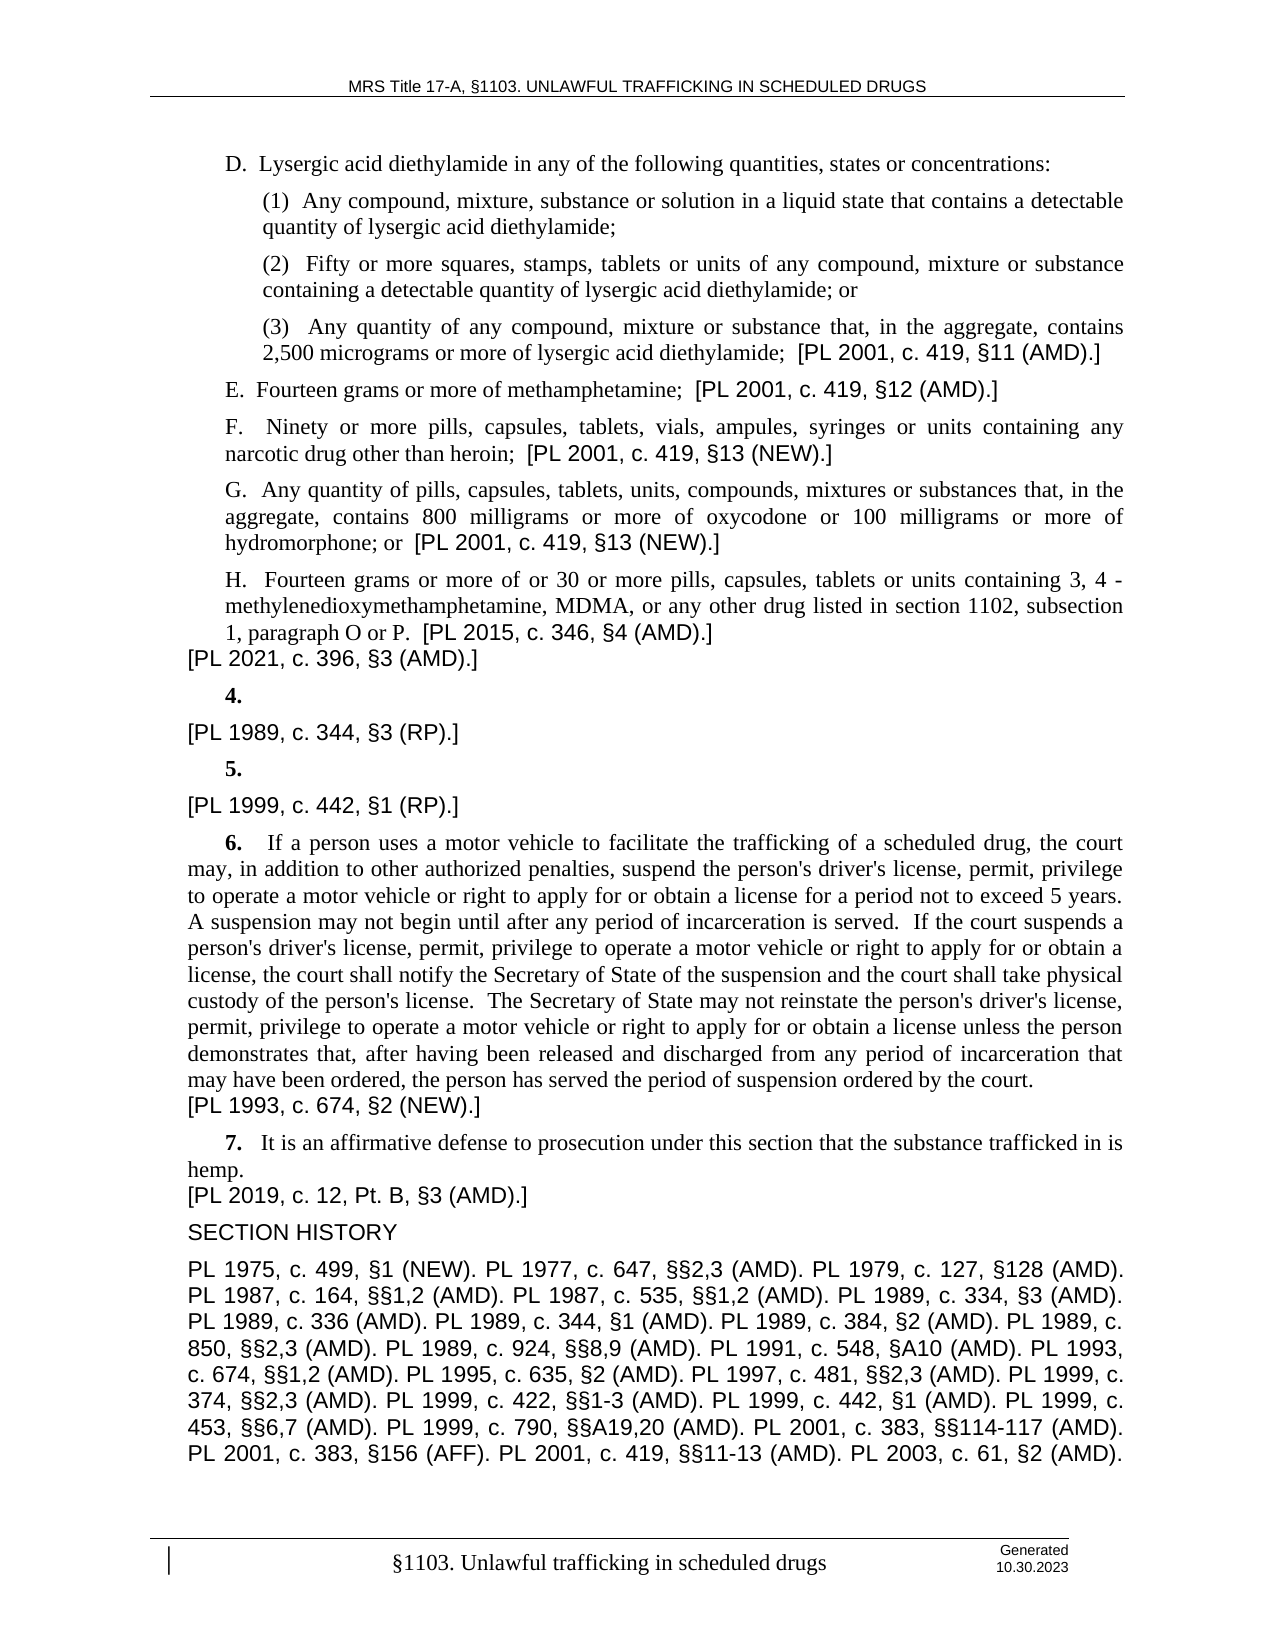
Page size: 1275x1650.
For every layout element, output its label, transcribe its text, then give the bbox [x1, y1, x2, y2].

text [187, 1256, 1125, 1466]
text [PL 2021, c. 396, §3 (AMD).] [187, 645, 1125, 671]
text 7. It is an affirmative defense to prosecution under this section that the substance trafficked in is hemp. [187, 1129, 1125, 1182]
text 5. [187, 755, 1125, 782]
text E. Fourteen grams or more of methamphetamine; [PL 2001, c. 419, §12 (AMD).] [225, 376, 1125, 403]
text [PL 1989, c. 344, §3 (RP).] [187, 719, 1125, 745]
text 6. If a person uses a motor vehicle to facilitate the trafficking of a scheduled drug, the court may, in addition to other authorized penalties, suspend the person's driver's license, permit, privilege to operate a motor vehicle or right to apply for or obtain a license for a period not to exceed 5 years. A suspension may not begin until after any period of incarceration is served. If the court suspends a person's driver's license, permit, privilege to operate a motor vehicle or right to apply for or obtain a license, the court shall notify the Secretary of State of the suspension and the court shall take physical custody of the person's license. The Secretary of State may not reinstate the person's driver's license, permit, privilege to operate a motor vehicle or right to apply for or obtain a license unless the person demonstrates that, after having been released and discharged from any period of incarceration that may have been ordered, the person has served the period of suspension ordered by the court. [187, 829, 1125, 1092]
text (2) Fifty or more squares, stamps, tablets or units of any compound, mixture or substance containing a detectable quantity of lysergic acid diethylamide; or [262, 250, 1125, 303]
text F. Ninety or more pills, capsules, tablets, vials, ampules, syringes or units containing any narcotic drug other than heroin; [PL 2001, c. 419, §13 (NEW).] [225, 413, 1125, 466]
text (1) Any compound, mixture, substance or solution in a liquid state that contains a detectable quantity of lysergic acid diethylamide; [262, 187, 1125, 239]
text (3) Any quantity of any compound, mixture or substance that, in the aggregate, contains 2,500 micrograms or more of lysergic acid diethylamide; [PL 2001, c. 419, §11 (AMD).] [262, 313, 1125, 366]
text [PL 1999, c. 442, §1 (RP).] [187, 792, 1125, 818]
text G. Any quantity of pills, capsules, tablets, units, compounds, mixtures or substances that, in the aggregate, contains 800 milligrams or more of oxycodone or 100 milligrams or more of hydromorphone; or [PL 2001, c. 419, §13 (NEW).] [225, 476, 1125, 556]
text [PL 1993, c. 674, §2 (NEW).] [187, 1092, 1125, 1119]
text [PL 2019, c. 12, Pt. B, §3 (AMD).] [187, 1182, 1125, 1208]
text SECTION HISTORY [187, 1219, 1125, 1245]
text H. Fourteen grams or more of or 30 or more pills, capsules, tablets or units containing 3, 4 - methylenedioxymethamphetamine, MDMA, or any other drug listed in section 1102, subsection 1, paragraph O or P. [PL 2015, c. 346, §4 (AMD).] [225, 566, 1125, 645]
text 4. [187, 682, 1125, 708]
text D. Lysergic acid diethylamide in any of the following quantities, states or concentrations: [225, 150, 1125, 176]
